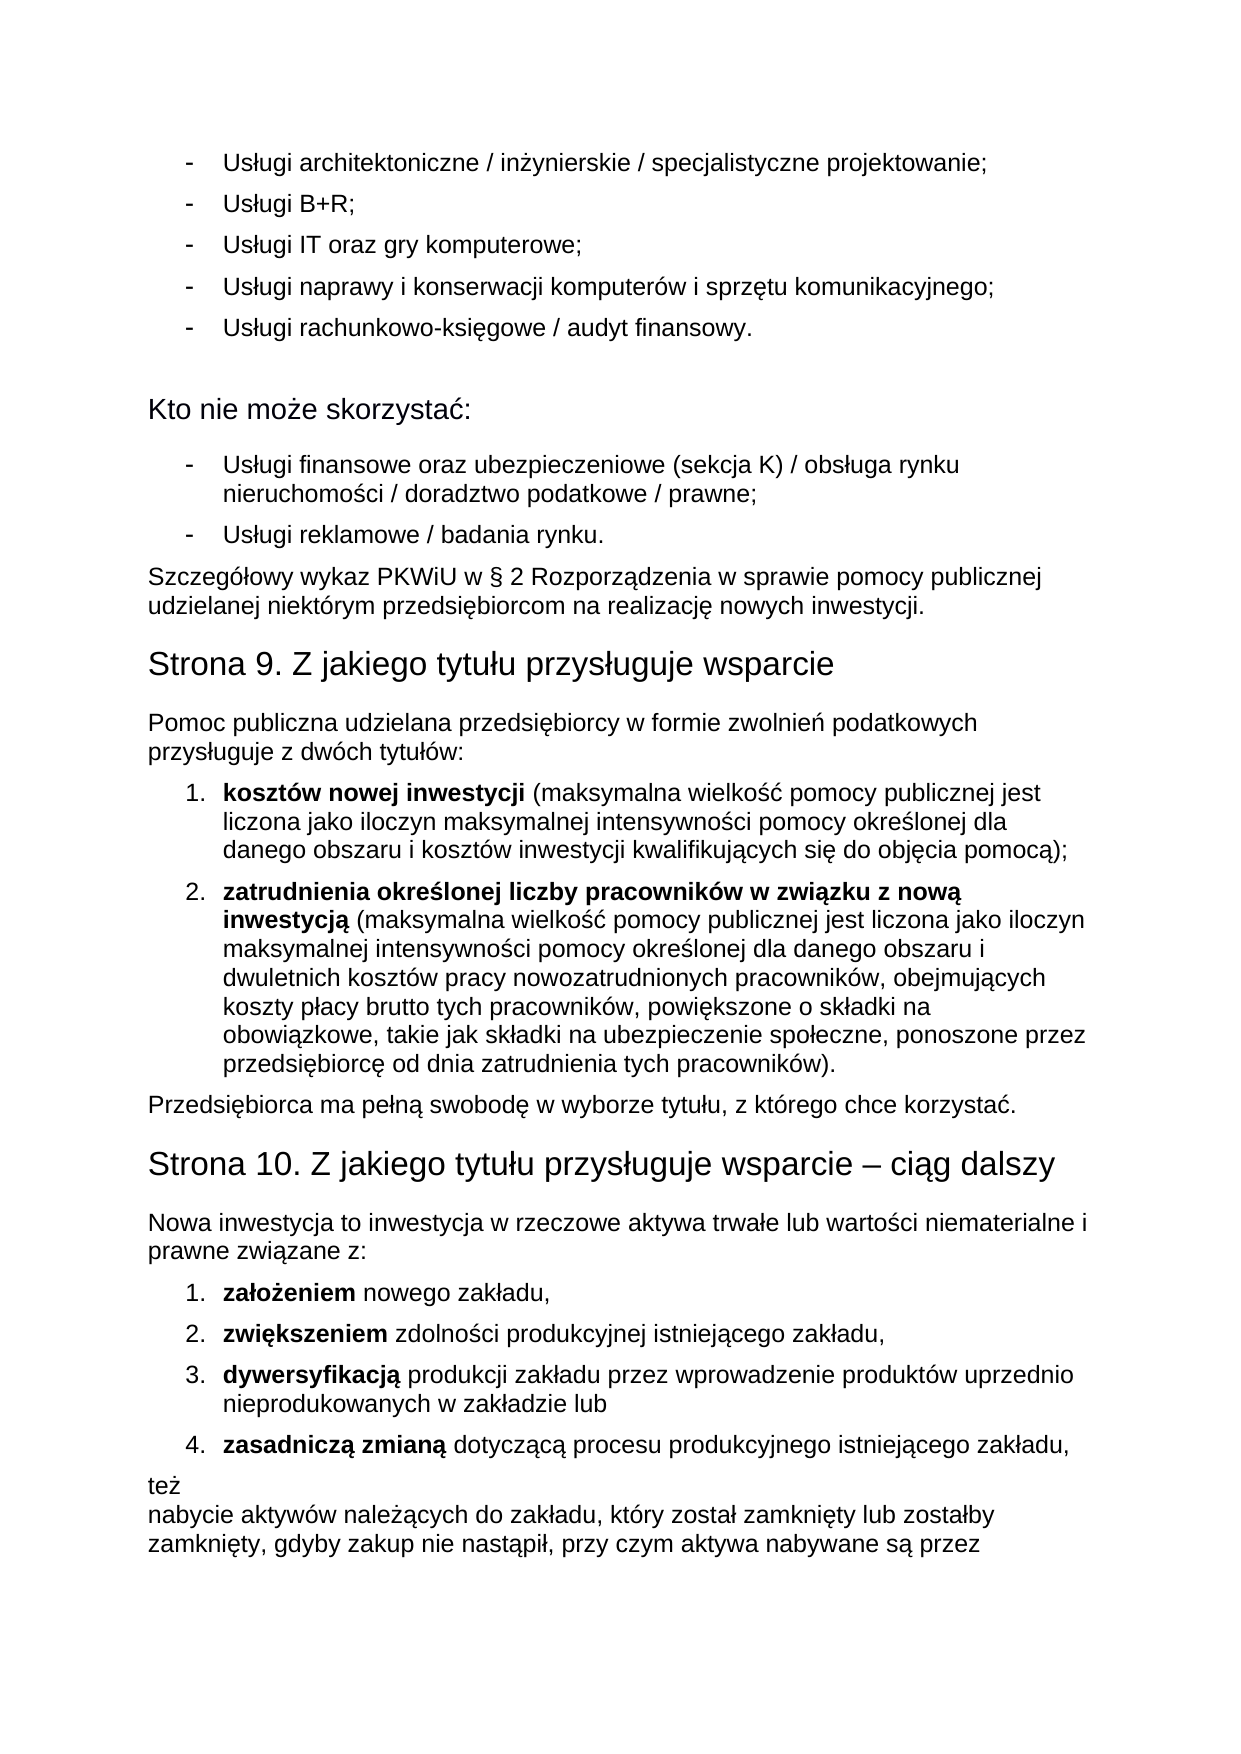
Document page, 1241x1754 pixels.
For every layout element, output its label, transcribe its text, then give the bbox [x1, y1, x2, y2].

text Szczegółowy wykaz PKWiU w § 2 Rozporządzenia w sprawie pomocy publicznej udzielanej niektórym przedsiębiorcom na realizację nowych inwestycji. [148, 562, 1093, 619]
list Usługi naprawy i konserwacji komputerów i sprzętu komunikacyjnego; [185, 272, 1093, 301]
list założeniem nowego zakładu, [185, 1277, 1093, 1306]
list Usługi reklamowe / badania rynku. [185, 521, 1093, 549]
list kosztów nowej inwestycji (maksymalna wielkość pomocy publicznej jest liczona jako iloczyn maksymalnej intensywności pomocy określonej dla danego obszaru i kosztów inwestycji kwalifikujących się do objęcia pomocą); [185, 778, 1093, 864]
list zatrudnienia określonej liczby pracowników w związku z nową inwestycją (maksymalna wielkość pomocy publicznej jest liczona jako iloczyn maksymalnej intensywności pomocy określonej dla danego obszaru i dwuletnich kosztów pracy nowozatrudnionych pracowników, obejmujących koszty płacy brutto tych pracowników, powiększone o składki na obowiązkowe, takie jak składki na ubezpieczenie społeczne, ponoszone przez przedsiębiorcę od dnia zatrudnienia tych pracowników). [185, 877, 1093, 1078]
text Nowa inwestycja to inwestycja w rzeczowe aktywa trwałe lub wartości niematerialne i prawne związane z: [148, 1207, 1093, 1265]
list zwiększeniem zdolności produkcyjnej istniejącego zakładu, [185, 1319, 1093, 1347]
list Usługi B+R; [185, 189, 1093, 218]
subtitle Strona 9. Z jakiego tytułu przysługuje wsparcie [148, 644, 1093, 683]
list dywersyfikacją produkcji zakładu przez wprowadzenie produktów uprzednio nieprodukowanych w zakładzie lub [185, 1360, 1093, 1417]
list Usługi IT oraz gry komputerowe; [185, 230, 1093, 259]
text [148, 1471, 1093, 1557]
text Pomoc publiczna udzielana przedsiębiorcy w formie zwolnień podatkowych przysługuje z dwóch tytułów: [148, 708, 1093, 765]
list Usługi rachunkowo-księgowe / audyt finansowy. [185, 313, 1093, 342]
text Przedsiębiorca ma pełną swobodę w wyborze tytułu, z którego chce korzystać. [148, 1090, 1093, 1119]
list Usługi finansowe oraz ubezpieczeniowe (sekcja K) / obsługa rynku nieruchomości / doradztwo podatkowe / prawne; [185, 450, 1093, 508]
list Usługi architektoniczne / inżynierskie / specjalistyczne projektowanie; [185, 148, 1093, 176]
subtitle Kto nie może skorzystać: [148, 392, 1093, 425]
list zasadniczą zmianą dotyczącą procesu produkcyjnego istniejącego zakładu, [185, 1430, 1093, 1459]
subtitle Strona 10. Z jakiego tytułu przysługuje wsparcie – ciąg dalszy [148, 1144, 1093, 1182]
